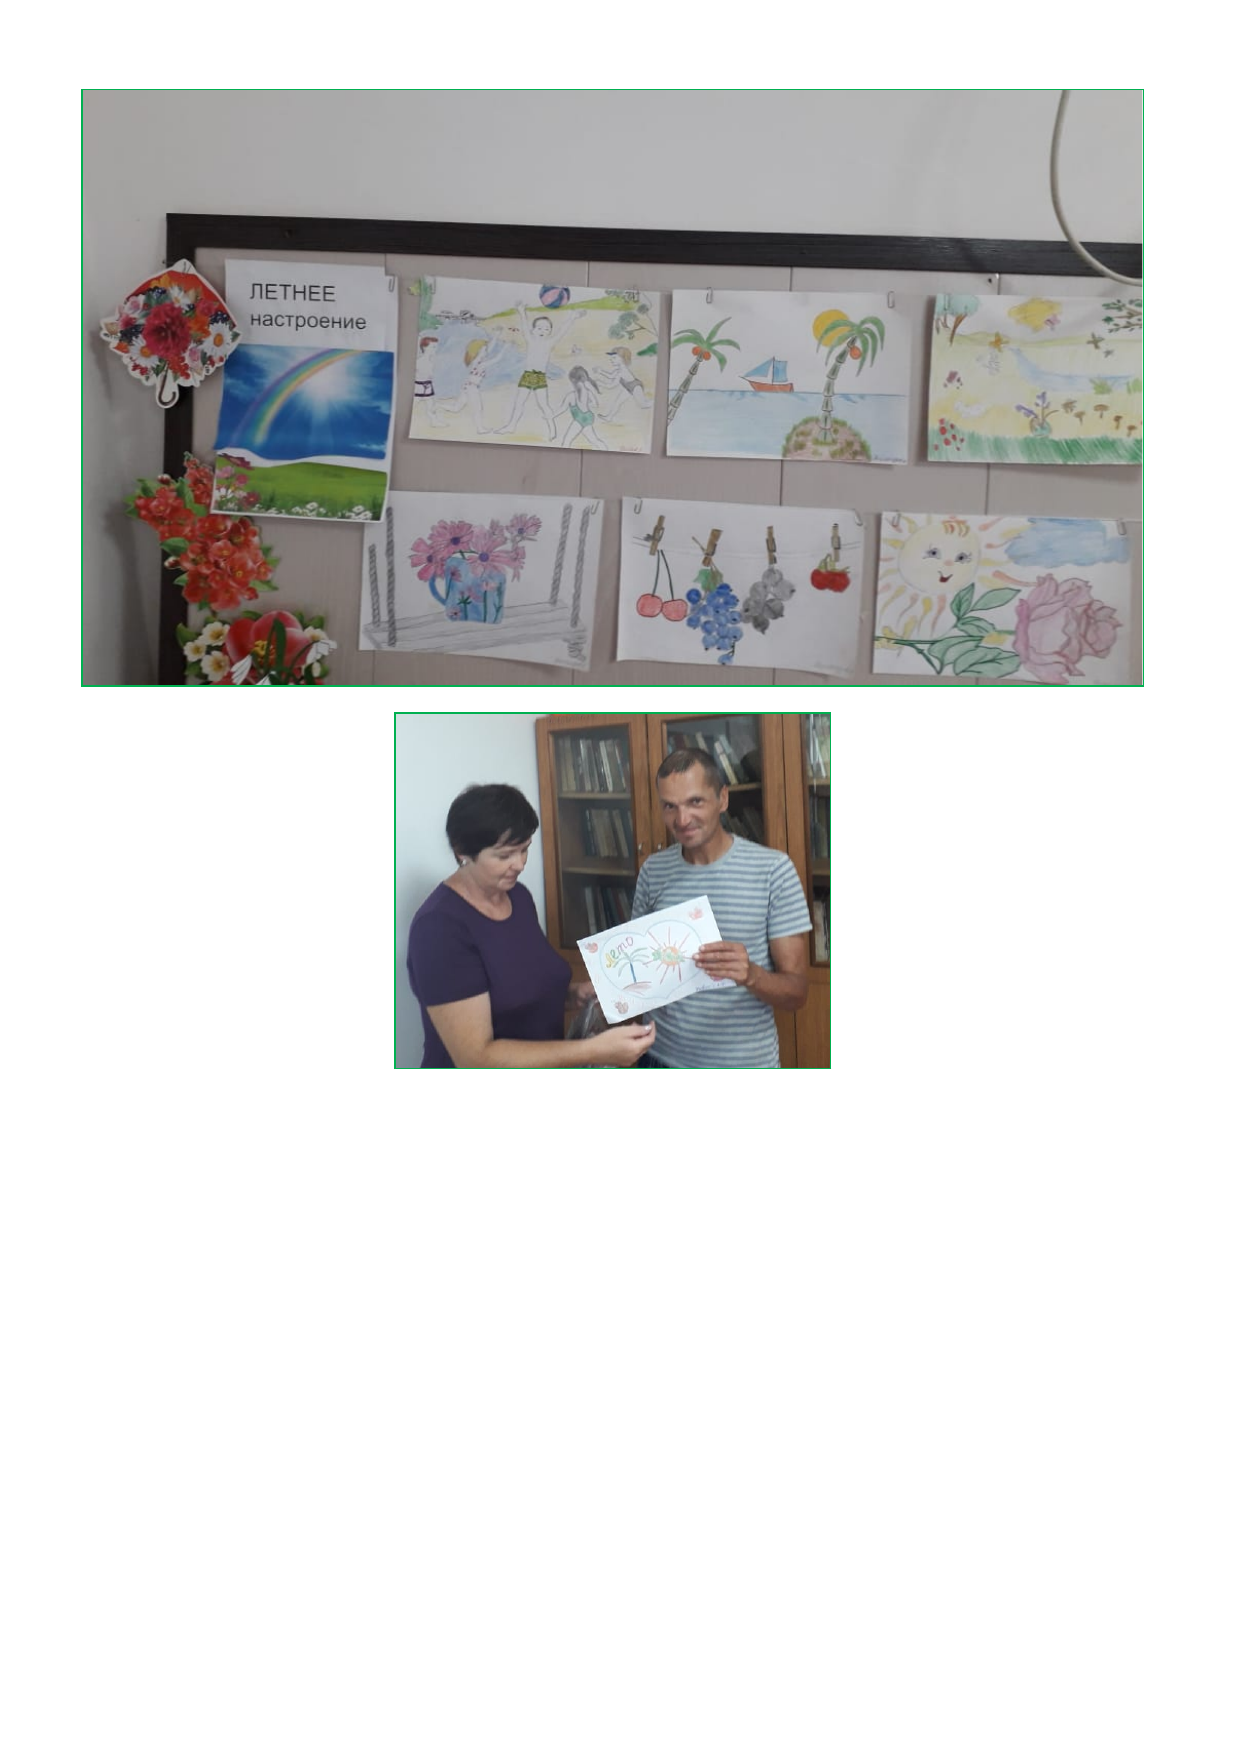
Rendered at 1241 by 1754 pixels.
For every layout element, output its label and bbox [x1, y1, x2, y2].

picture [83, 90, 1143, 685]
picture [396, 714, 830, 1068]
